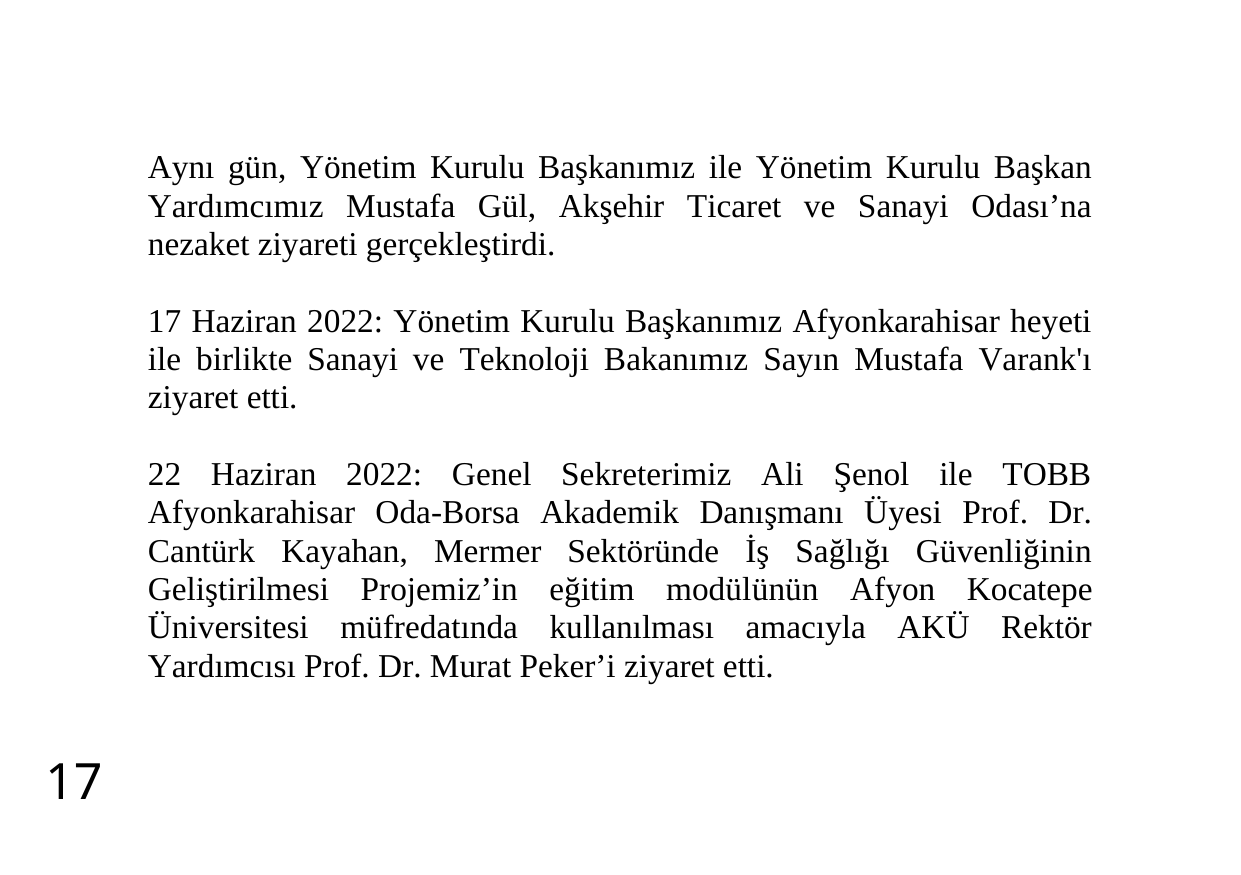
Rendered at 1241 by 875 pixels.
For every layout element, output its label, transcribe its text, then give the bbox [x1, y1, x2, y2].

text 17 Haziran 2022: Yönetim Kurulu Başkanımız Afyonkarahisar heyeti ile birlikte Sanayi ve Teknoloji Bakanımız Sayın Mustafa Varank'ı ziyaret etti. [148, 301, 1093, 416]
text Aynı gün, Yönetim Kurulu Başkanımız ile Yönetim Kurulu Başkan Yardımcımız Mustafa Gül, Akşehir Ticaret ve Sanayi Odası’na nezaket ziyareti gerçekleştirdi. [148, 148, 1093, 263]
text 22 Haziran 2022: Genel Sekreterimiz Ali Şenol ile TOBB Afyonkarahisar Oda-Borsa Akademik Danışmanı Üyesi Prof. Dr. Cantürk Kayahan, Mermer Sektöründe İş Sağlığı Güvenliğinin Geliştirilmesi Projemiz’in eğitim modülünün Afyon Kocatepe Üniversitesi müfredatında kullanılması amacıyla AKÜ Rektör Yardımcısı Prof. Dr. Murat Peker’i ziyaret etti. [148, 454, 1093, 684]
